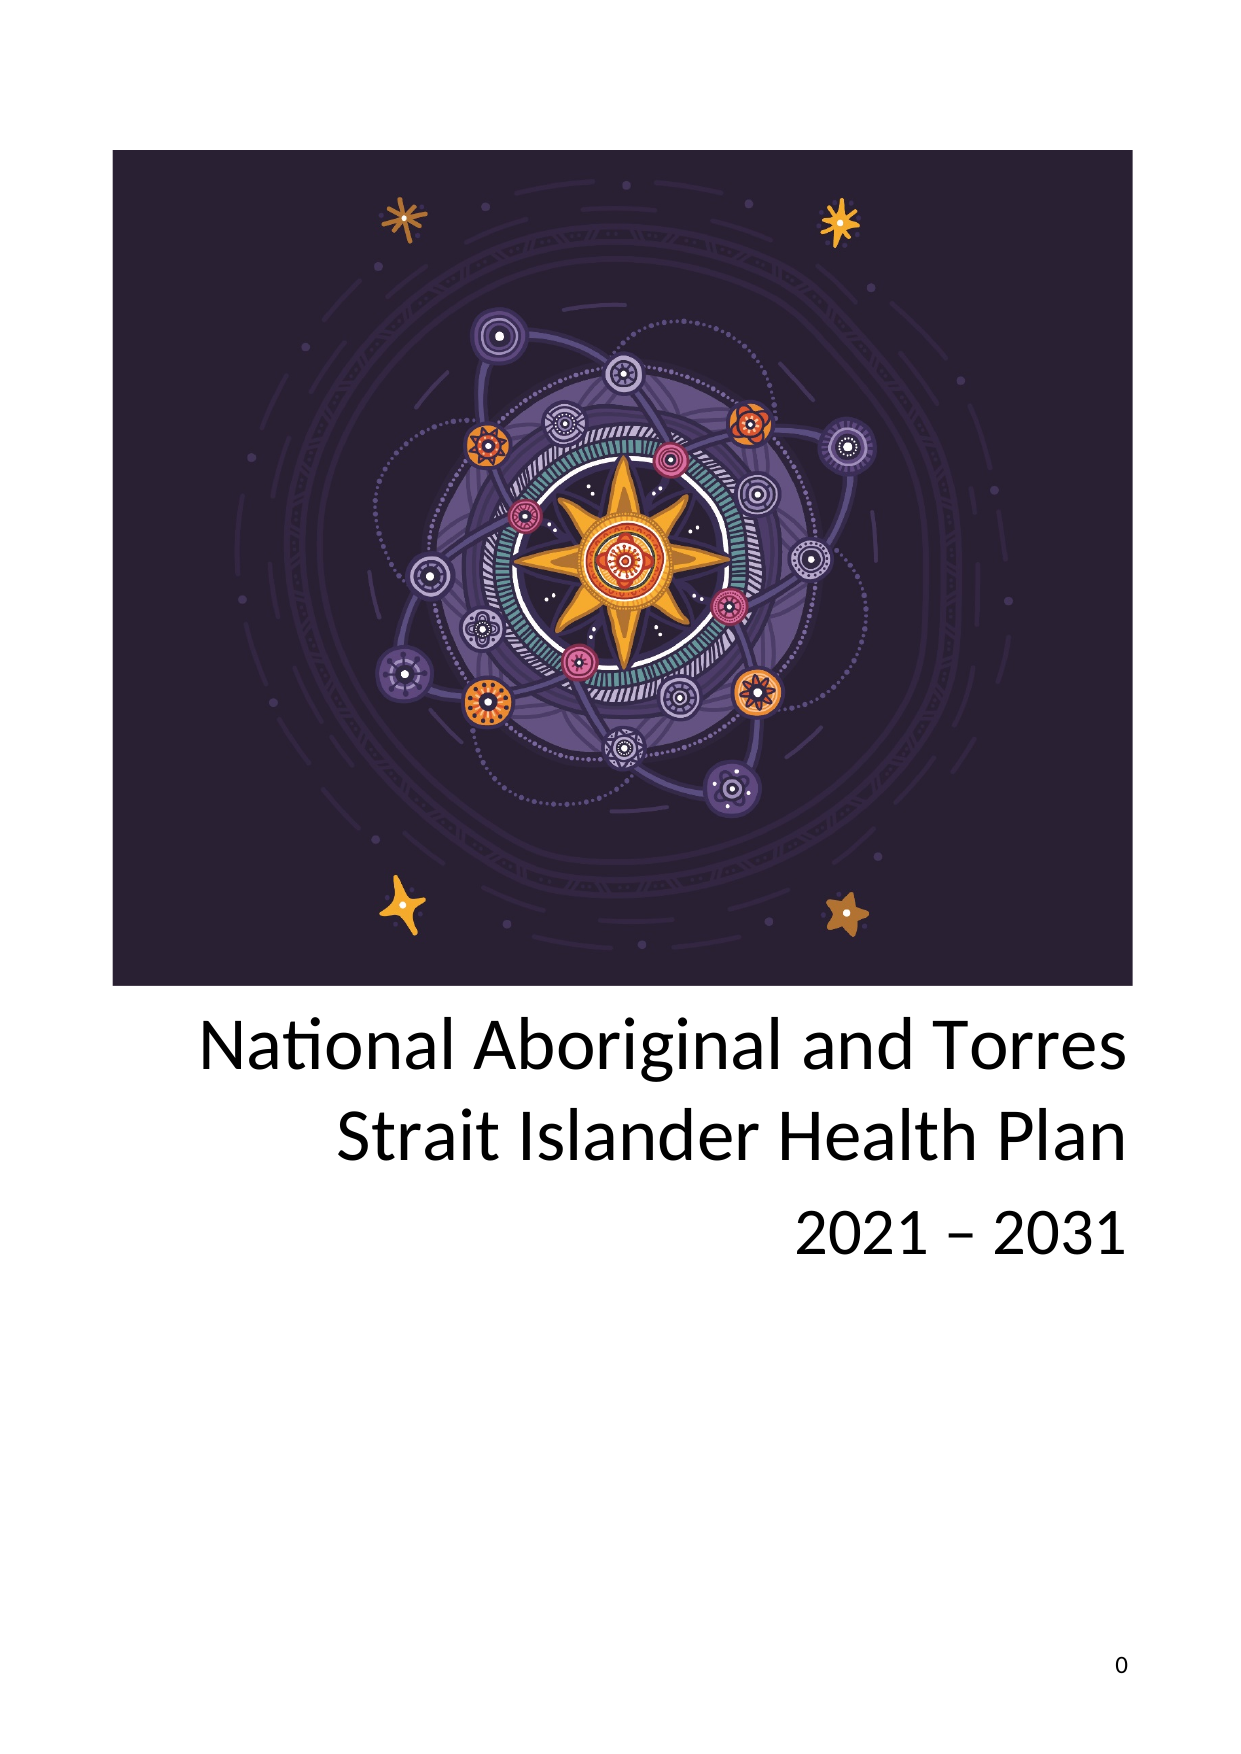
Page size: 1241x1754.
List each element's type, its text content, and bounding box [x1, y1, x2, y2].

text National Aboriginal and Torres Strait Islander Health Plan [112, 996, 1128, 1179]
picture [112, 150, 1133, 986]
text 2021 – 2031 [112, 1190, 1128, 1271]
